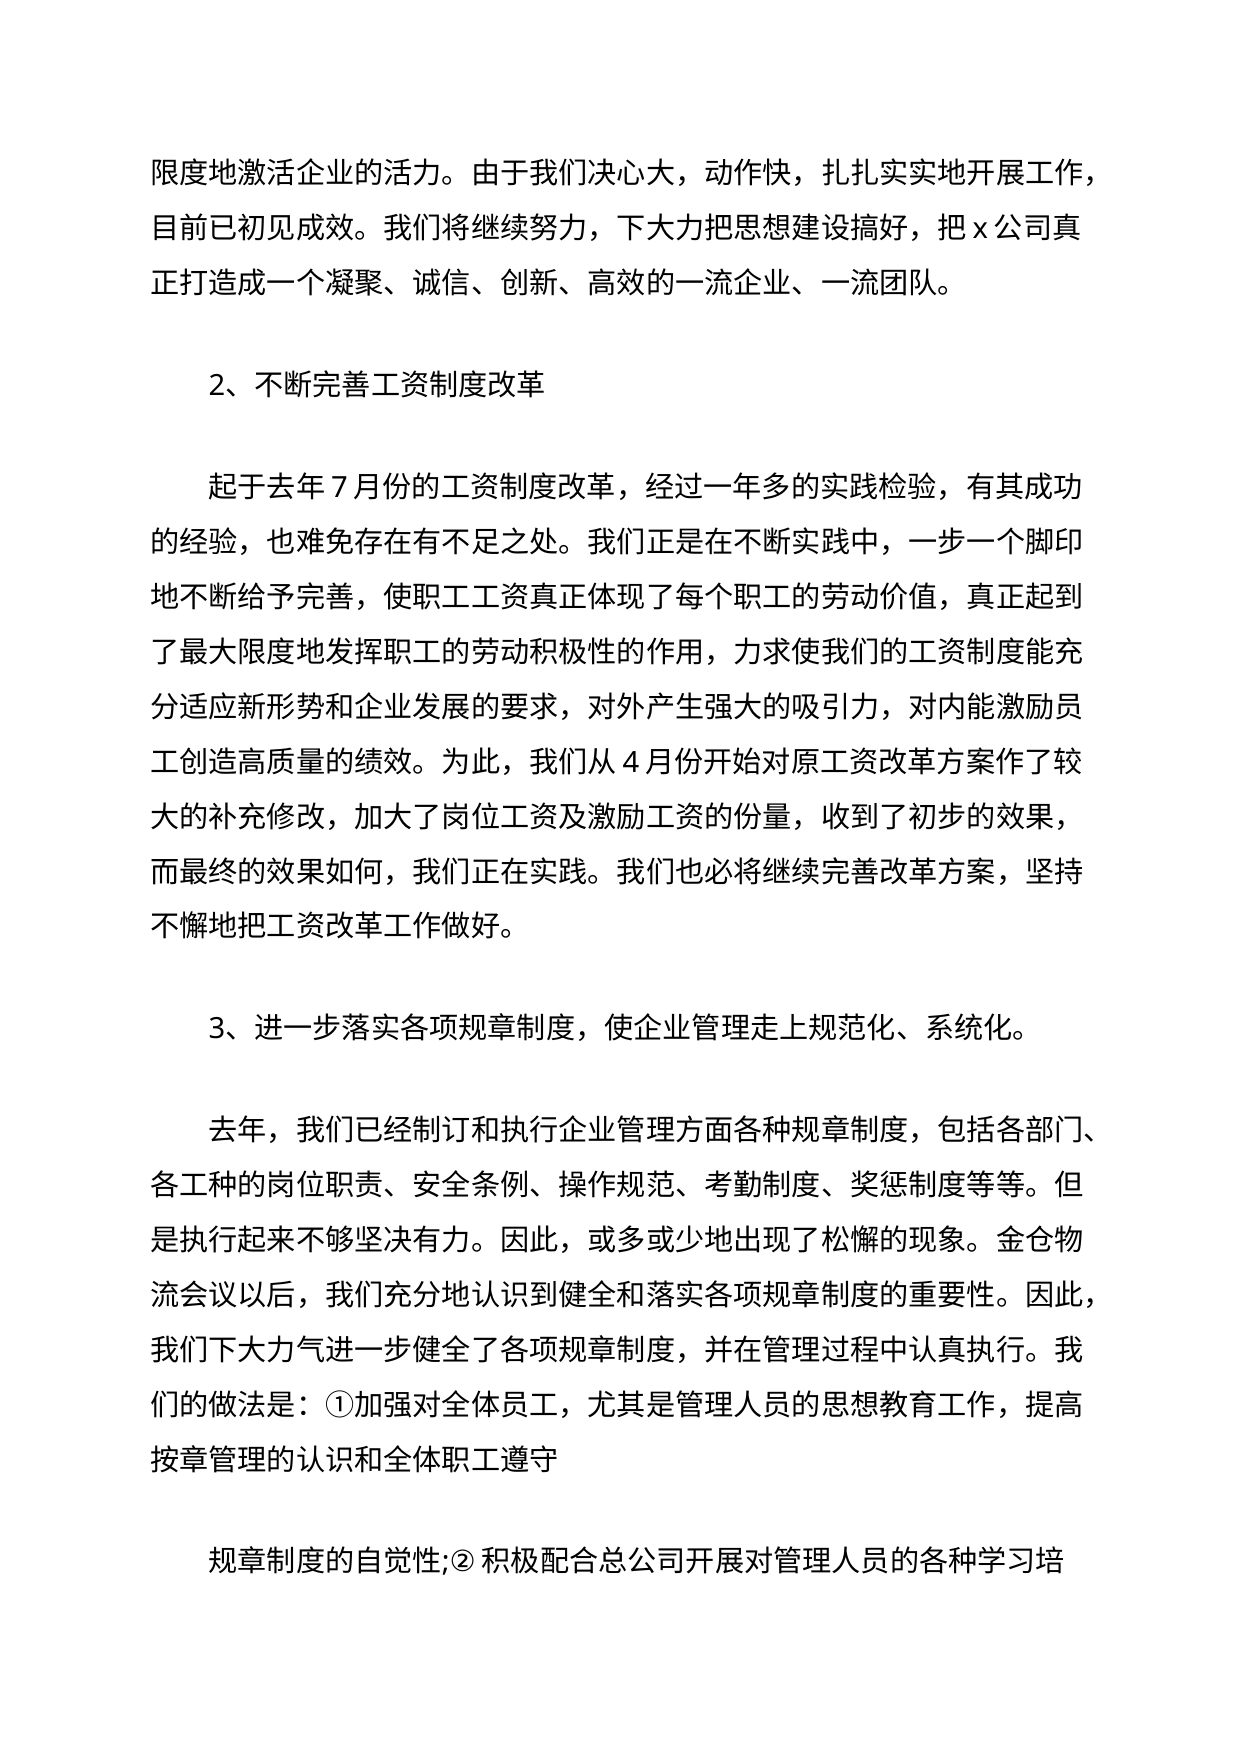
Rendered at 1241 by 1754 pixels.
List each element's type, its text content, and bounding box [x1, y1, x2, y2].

text 3、进一步落实各项规章制度，使企业管理走上规范化、系统化。 [150, 1005, 1090, 1047]
text 去年，我们已经制订和执行企业管理方面各种规章制度，包括各部门、各工种的岗位职责、安全条例、操作规范、考勤制度、奖惩制度等等。但是执行起来不够坚决有力。因此，或多或少地出现了松懈的现象。金仓物流会议以后，我们充分地认识到健全和落实各项规章制度的重要性。因此，我们下大力气进一步健全了各项规章制度，并在管理过程中认真执行。我们的做法是：①加强对全体员工，尤其是管理人员的思想教育工作，提高按章管理的认识和全体职工遵守 [150, 1107, 1090, 1478]
text 2、不断完善工资制度改革 [150, 362, 1090, 404]
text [150, 150, 1090, 302]
text 起于去年7月份的工资制度改革，经过一年多的实践检验，有其成功的经验，也难免存在有不足之处。我们正是在不断实践中，一步一个脚印地不断给予完善，使职工工资真正体现了每个职工的劳动价值，真正起到了最大限度地发挥职工的劳动积极性的作用，力求使我们的工资制度能充分适应新形势和企业发展的要求，对外产生强大的吸引力，对内能激励员工创造高质量的绩效。为此，我们从4月份开始对原工资改革方案作了较大的补充修改，加大了岗位工资及激励工资的份量，收到了初步的效果，而最终的效果如何，我们正在实践。我们也必将继续完善改革方案，坚持不懈地把工资改革工作做好。 [150, 464, 1090, 945]
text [150, 1538, 1090, 1580]
